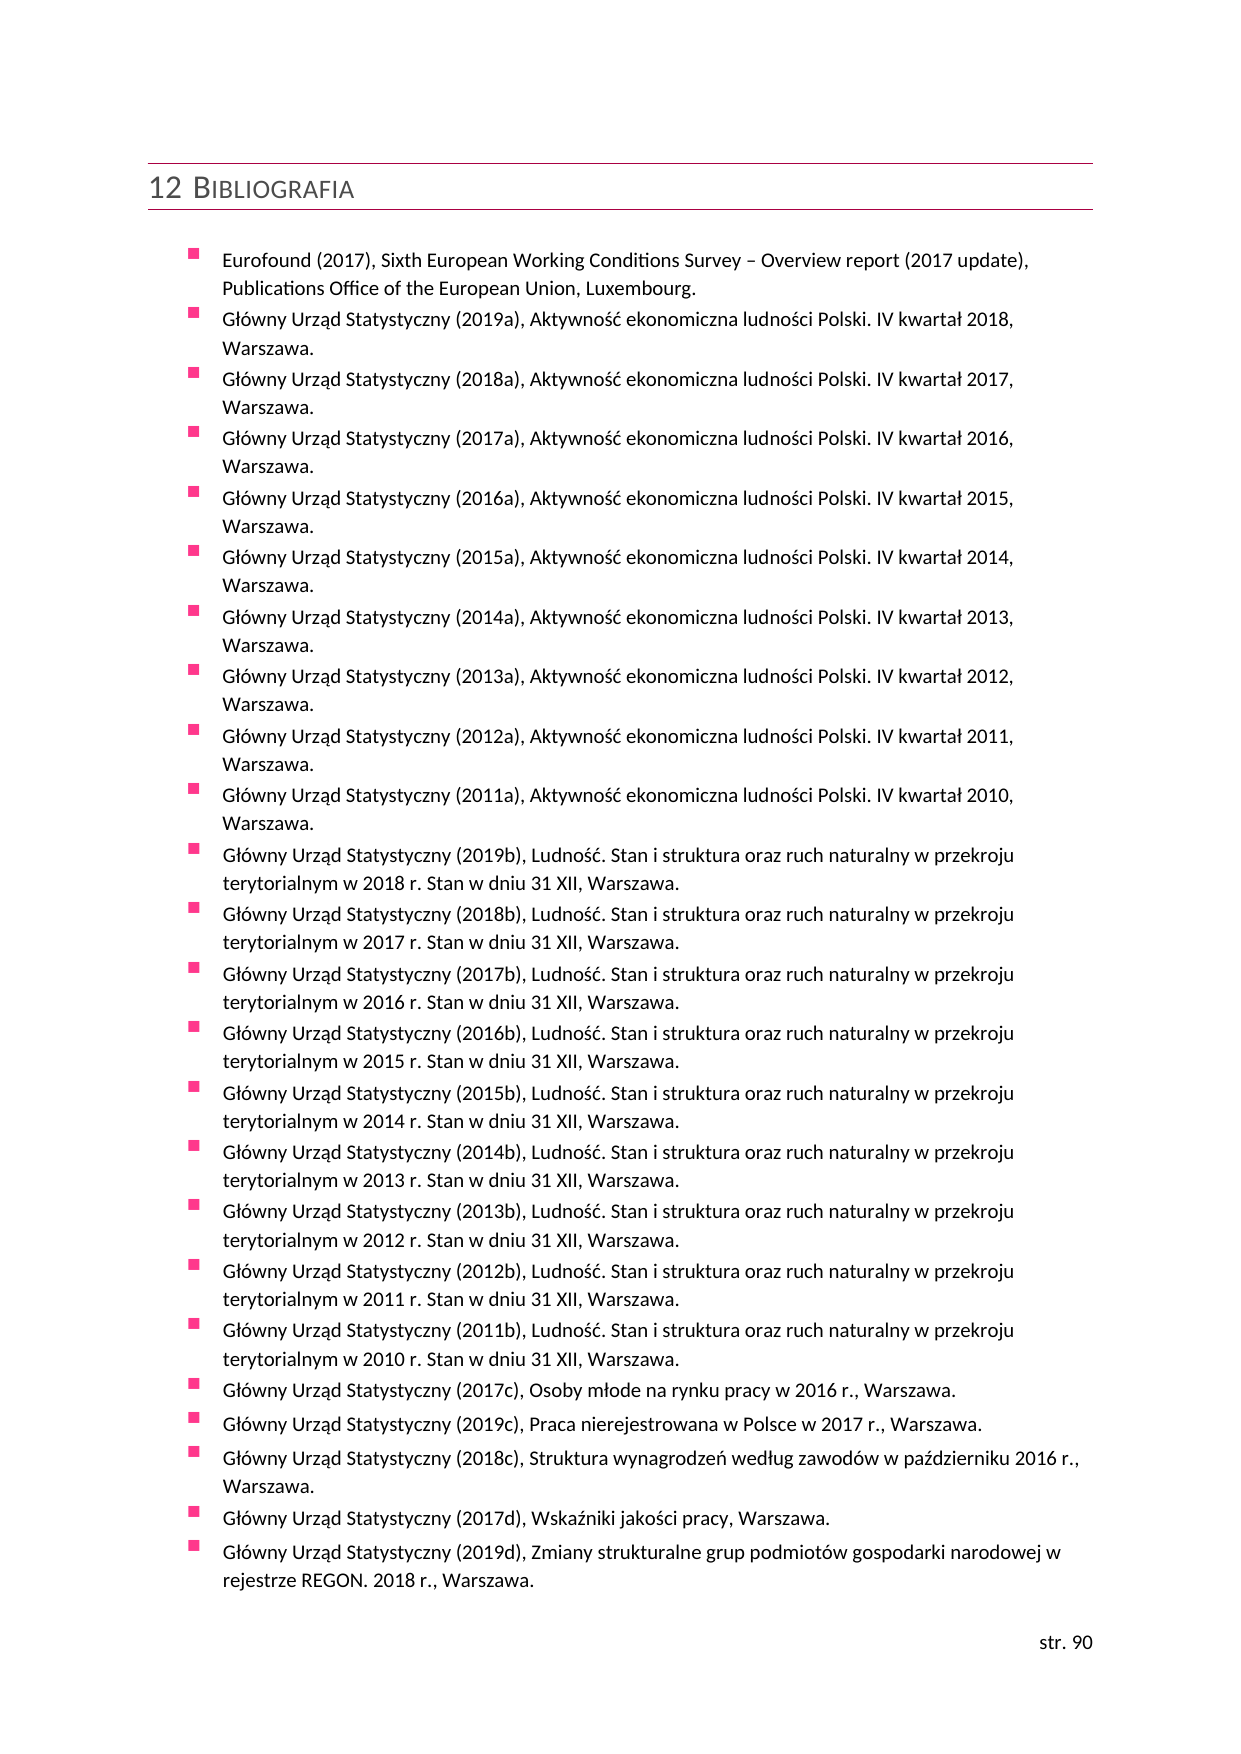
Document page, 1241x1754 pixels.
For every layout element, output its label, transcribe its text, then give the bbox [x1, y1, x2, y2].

list Główny Urząd Statystyczny (2012a), Aktywność ekonomiczna ludności Polski. IV kwartał 2011, Warszawa. [185, 717, 1093, 777]
list Główny Urząd Statystyczny (2013b), Ludność. Stan i struktura oraz ruch naturalny w przekroju terytorialnym w 2012 r. Stan w dniu 31 XII, Warszawa. [185, 1193, 1093, 1252]
list Główny Urząd Statystyczny (2011a), Aktywność ekonomiczna ludności Polski. IV kwartał 2010, Warszawa. [185, 777, 1093, 836]
list Główny Urząd Statystyczny (2018c), Struktura wynagrodzeń według zawodów w październiku 2016 r., Warszawa. [185, 1439, 1093, 1499]
list Główny Urząd Statystyczny (2014a), Aktywność ekonomiczna ludności Polski. IV kwartał 2013, Warszawa. [185, 598, 1093, 658]
list Główny Urząd Statystyczny (2016b), Ludność. Stan i struktura oraz ruch naturalny w przekroju terytorialnym w 2015 r. Stan w dniu 31 XII, Warszawa. [185, 1014, 1093, 1074]
list Główny Urząd Statystyczny (2017a), Aktywność ekonomiczna ludności Polski. IV kwartał 2016, Warszawa. [185, 420, 1093, 479]
list Główny Urząd Statystyczny (2017c), Osoby młode na rynku pracy w 2016 r., Warszawa. [185, 1371, 1093, 1405]
list Główny Urząd Statystyczny (2013a), Aktywność ekonomiczna ludności Polski. IV kwartał 2012, Warszawa. [185, 658, 1093, 717]
list Eurofound (2017), Sixth European Working Conditions Survey – Overview report (2017 update), Publications Office of the European Union, Luxembourg. [185, 241, 1093, 301]
list Główny Urząd Statystyczny (2017d), Wskaźniki jakości pracy, Warszawa. [185, 1499, 1093, 1533]
list Główny Urząd Statystyczny (2012b), Ludność. Stan i struktura oraz ruch naturalny w przekroju terytorialnym w 2011 r. Stan w dniu 31 XII, Warszawa. [185, 1252, 1093, 1312]
list Główny Urząd Statystyczny (2018a), Aktywność ekonomiczna ludności Polski. IV kwartał 2017, Warszawa. [185, 360, 1093, 420]
list Główny Urząd Statystyczny (2015b), Ludność. Stan i struktura oraz ruch naturalny w przekroju terytorialnym w 2014 r. Stan w dniu 31 XII, Warszawa. [185, 1074, 1093, 1133]
list Główny Urząd Statystyczny (2017b), Ludność. Stan i struktura oraz ruch naturalny w przekroju terytorialnym w 2016 r. Stan w dniu 31 XII, Warszawa. [185, 955, 1093, 1014]
list Główny Urząd Statystyczny (2019b), Ludność. Stan i struktura oraz ruch naturalny w przekroju terytorialnym w 2018 r. Stan w dniu 31 XII, Warszawa. [185, 836, 1093, 896]
list Główny Urząd Statystyczny (2019c), Praca nierejestrowana w Polsce w 2017 r., Warszawa. [185, 1405, 1093, 1439]
text Bibliografia [148, 164, 1093, 209]
list Główny Urząd Statystyczny (2018b), Ludność. Stan i struktura oraz ruch naturalny w przekroju terytorialnym w 2017 r. Stan w dniu 31 XII, Warszawa. [185, 896, 1093, 955]
list Główny Urząd Statystyczny (2011b), Ludność. Stan i struktura oraz ruch naturalny w przekroju terytorialnym w 2010 r. Stan w dniu 31 XII, Warszawa. [185, 1312, 1093, 1371]
list Główny Urząd Statystyczny (2014b), Ludność. Stan i struktura oraz ruch naturalny w przekroju terytorialnym w 2013 r. Stan w dniu 31 XII, Warszawa. [185, 1133, 1093, 1193]
list Główny Urząd Statystyczny (2016a), Aktywność ekonomiczna ludności Polski. IV kwartał 2015, Warszawa. [185, 479, 1093, 539]
list Główny Urząd Statystyczny (2019a), Aktywność ekonomiczna ludności Polski. IV kwartał 2018, Warszawa. [185, 301, 1093, 360]
list Główny Urząd Statystyczny (2015a), Aktywność ekonomiczna ludności Polski. IV kwartał 2014, Warszawa. [185, 539, 1093, 598]
list Główny Urząd Statystyczny (2019d), Zmiany strukturalne grup podmiotów gospodarki narodowej w rejestrze REGON. 2018 r., Warszawa. [185, 1533, 1093, 1592]
